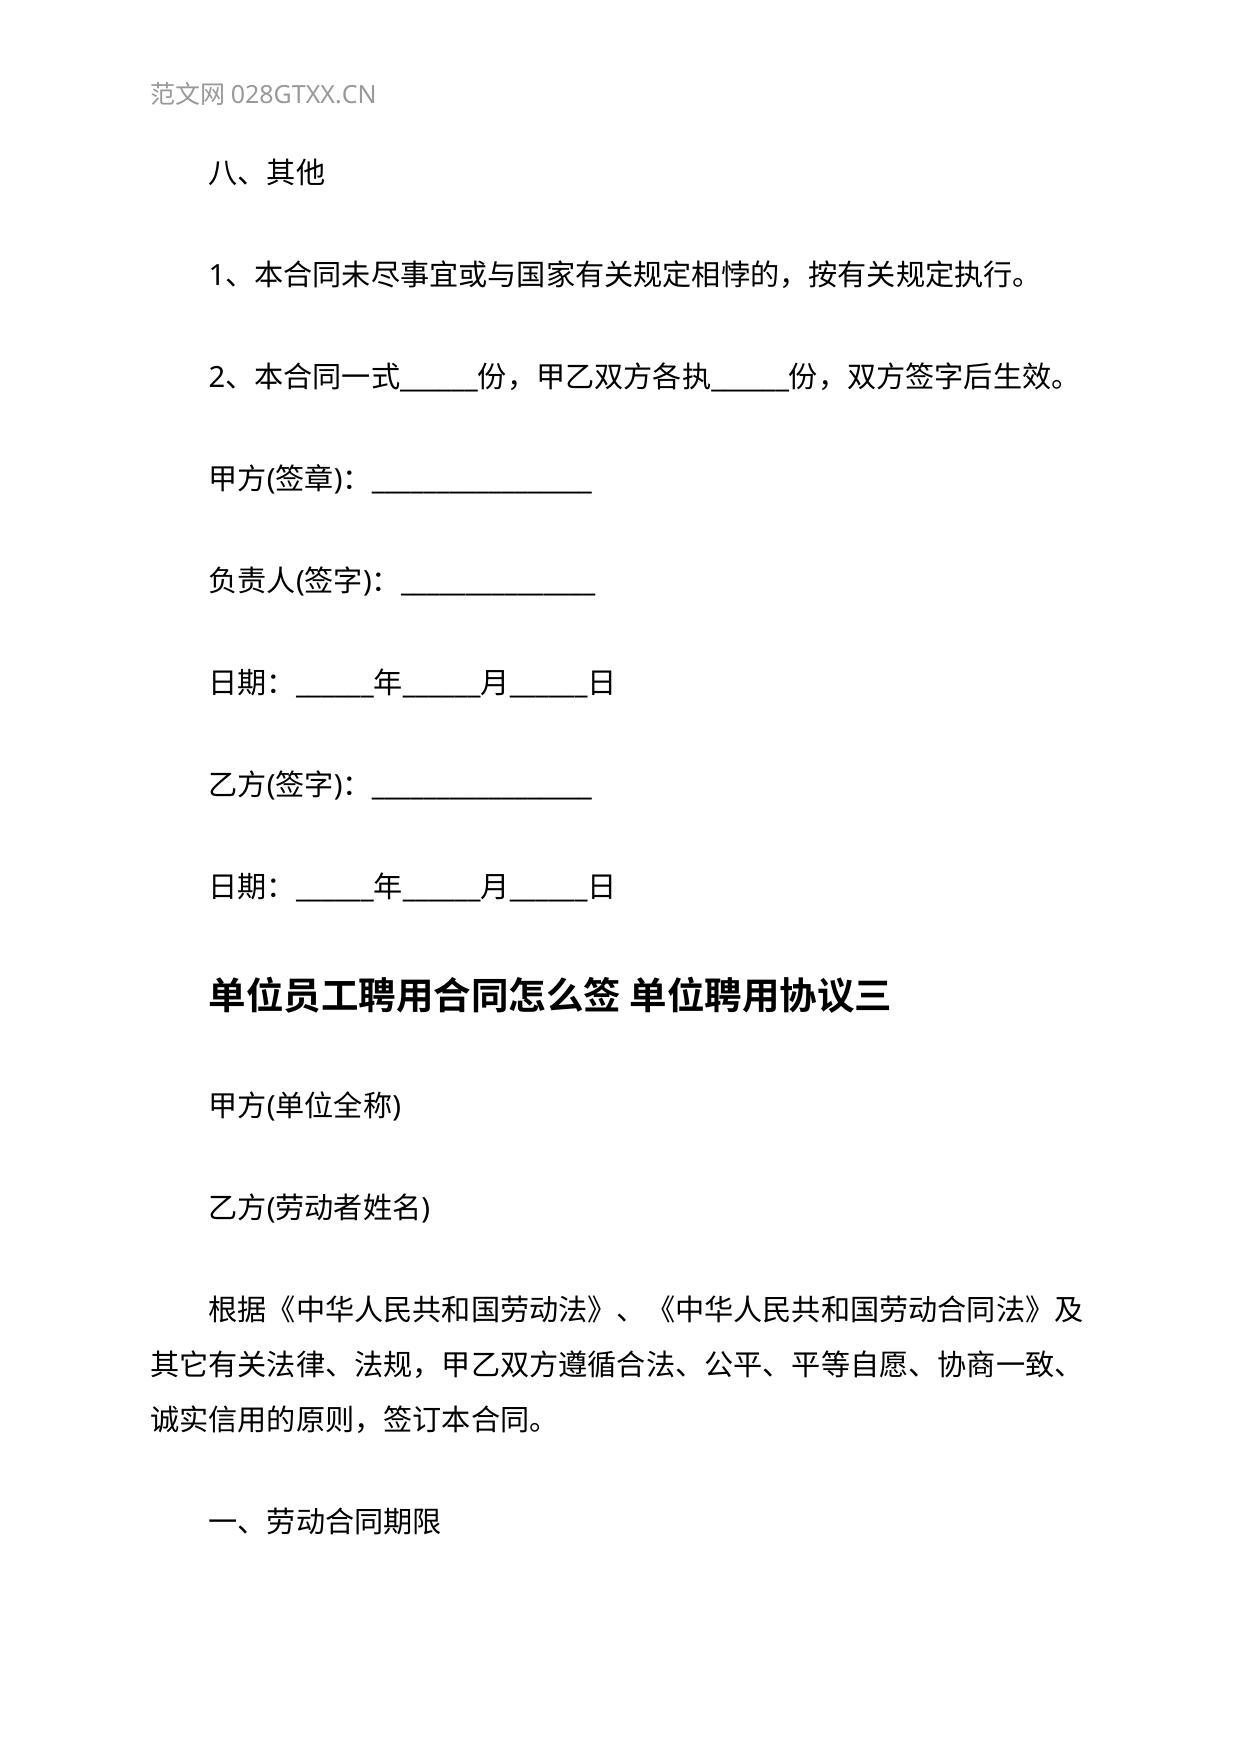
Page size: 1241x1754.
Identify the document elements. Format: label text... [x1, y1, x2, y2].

text 八、其他 [150, 150, 1090, 192]
text 1、本合同未尽事宜或与国家有关规定相悖的，按有关规定执行。 [150, 252, 1090, 294]
text 日期：______年______月______日 [150, 660, 1090, 702]
text 负责人(签字)：_______________ [150, 558, 1090, 600]
text 甲方(签章)：_________________ [150, 456, 1090, 498]
text 单位员工聘用合同怎么签 单位聘用协议三 [150, 966, 1090, 1020]
text 乙方(劳动者姓名) [150, 1185, 1090, 1227]
text 日期：______年______月______日 [150, 864, 1090, 906]
text 甲方(单位全称) [150, 1083, 1090, 1125]
text 2、本合同一式______份，甲乙双方各执______份，双方签字后生效。 [150, 354, 1090, 396]
text 一、劳动合同期限 [150, 1498, 1090, 1541]
text 根据《中华人民共和国劳动法》、《中华人民共和国劳动合同法》及其它有关法律、法规，甲乙双方遵循合法、公平、平等自愿、协商一致、诚实信用的原则，签订本合同。 [150, 1287, 1090, 1439]
text 乙方(签字)：_________________ [150, 762, 1090, 804]
